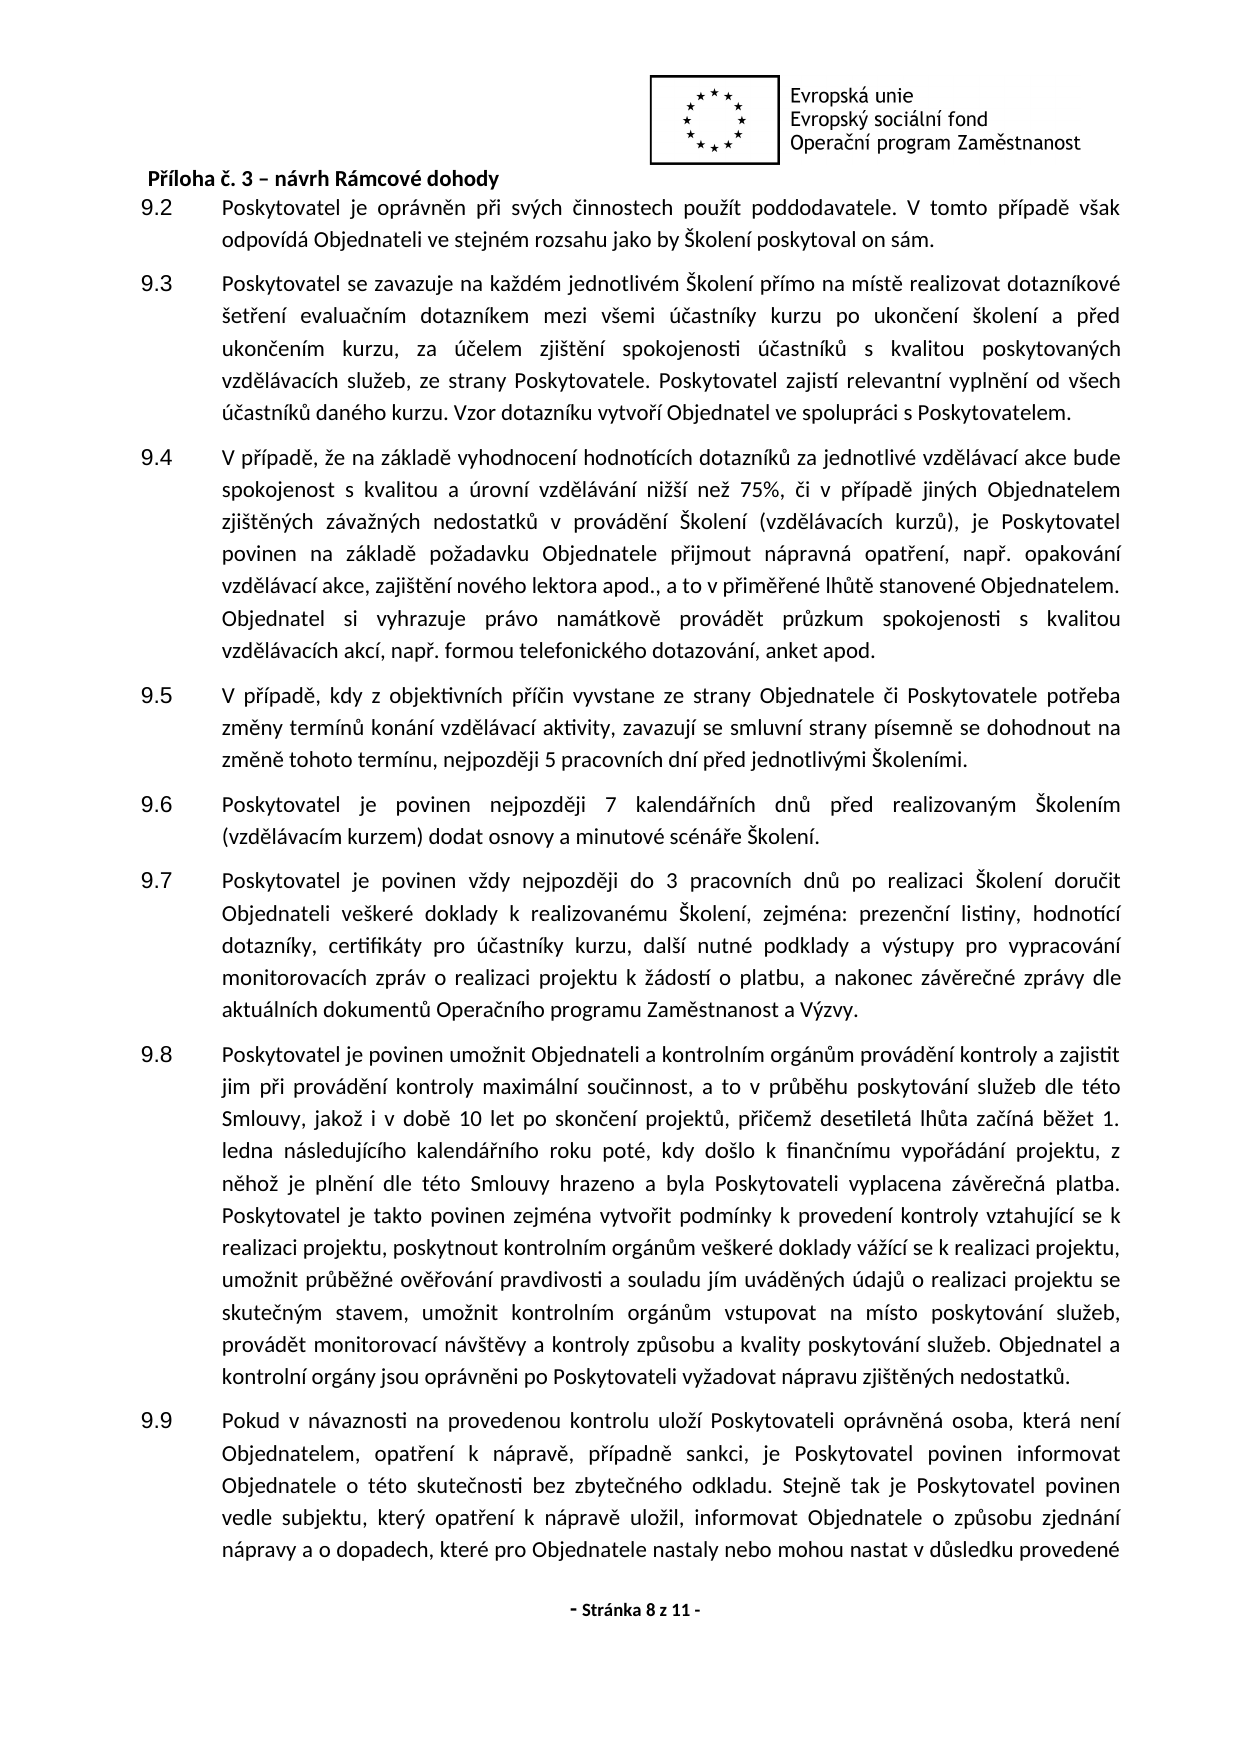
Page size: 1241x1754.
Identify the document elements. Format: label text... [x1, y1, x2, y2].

subtitle Poskytovatel je povinen vždy nejpozději do 3 pracovních dnů po realizaci Školení doručit Objednateli veškeré doklady k realizovanému Školení, zejména: prezenční listiny, hodnotící dotazníky, certifikáty pro účastníky kurzu, další nutné podklady a výstupy pro vypracování monitorovacích zpráv o realizaci projektu k žádostí o platbu, a nakonec závěrečné zprávy dle aktuálních dokumentů Operačního programu Zaměstnanost a Výzvy. [141, 867, 1122, 1023]
subtitle V případě, že na základě vyhodnocení hodnotících dotazníků za jednotlivé vzdělávací akce bude spokojenost s kvalitou a úrovní vzdělávání nižší než 75%, či v případě jiných Objednatelem zjištěných závažných nedostatků v provádění Školení (vzdělávacích kurzů), je Poskytovatel povinen na základě požadavku Objednatele přijmout nápravná opatření, např. opakování vzdělávací akce, zajištění nového lektora apod., a to v přiměřené lhůtě stanovené Objednatelem. Objednatel si vyhrazuje právo namátkově provádět průzkum spokojenosti s kvalitou vzdělávacích akcí, např. formou telefonického dotazování, anket apod. [141, 443, 1122, 664]
picture [649, 75, 1081, 165]
subtitle Poskytovatel je povinen nejpozději 7 kalendářních dnů před realizovaným Školením (vzdělávacím kurzem) dodat osnovy a minutové scénáře Školení. [141, 790, 1122, 850]
subtitle Poskytovatel je oprávněn při svých činnostech použít poddodavatele. V tomto případě však odpovídá Objednateli ve stejném rozsahu jako by Školení poskytoval on sám. [141, 193, 1122, 253]
subtitle Poskytovatel se zavazuje na každém jednotlivém Školení přímo na místě realizovat dotazníkové šetření evaluačním dotazníkem mezi všemi účastníky kurzu po ukončení školení a před ukončením kurzu, za účelem zjištění spokojenosti účastníků s kvalitou poskytovaných vzdělávacích služeb, ze strany Poskytovatele. Poskytovatel zajistí relevantní vyplnění od všech účastníků daného kurzu. Vzor dotazníku vytvoří Objednatel ve spolupráci s Poskytovatelem. [141, 269, 1122, 426]
subtitle V případě, kdy z objektivních příčin vyvstane ze strany Objednatele či Poskytovatele potřeba změny termínů konání vzdělávací aktivity, zavazují se smluvní strany písemně se dohodnout na změně tohoto termínu, nejpozději 5 pracovních dní před jednotlivými Školeními. [141, 681, 1122, 773]
subtitle Poskytovatel je povinen umožnit Objednateli a kontrolním orgánům provádění kontroly a zajistit jim při provádění kontroly maximální součinnost, a to v průběhu poskytování služeb dle této Smlouvy, jakož i v době 10 let po skončení projektů, přičemž desetiletá lhůta začíná běžet 1. ledna následujícího kalendářního roku poté, kdy došlo k finančnímu vypořádání projektu, z něhož je plnění dle této Smlouvy hrazeno a byla Poskytovateli vyplacena závěrečná platba. Poskytovatel je takto povinen zejména vytvořit podmínky k provedení kontroly vztahující se k realizaci projektu, poskytnout kontrolním orgánům veškeré doklady vážící se k realizaci projektu, umožnit průběžné ověřování pravdivosti a souladu jím uváděných údajů o realizaci projektu se skutečným stavem, umožnit kontrolním orgánům vstupovat na místo poskytování služeb, provádět monitorovací návštěvy a kontroly způsobu a kvality poskytování služeb. Objednatel a kontrolní orgány jsou oprávněni po Poskytovateli vyžadovat nápravu zjištěných nedostatků. [141, 1040, 1122, 1390]
